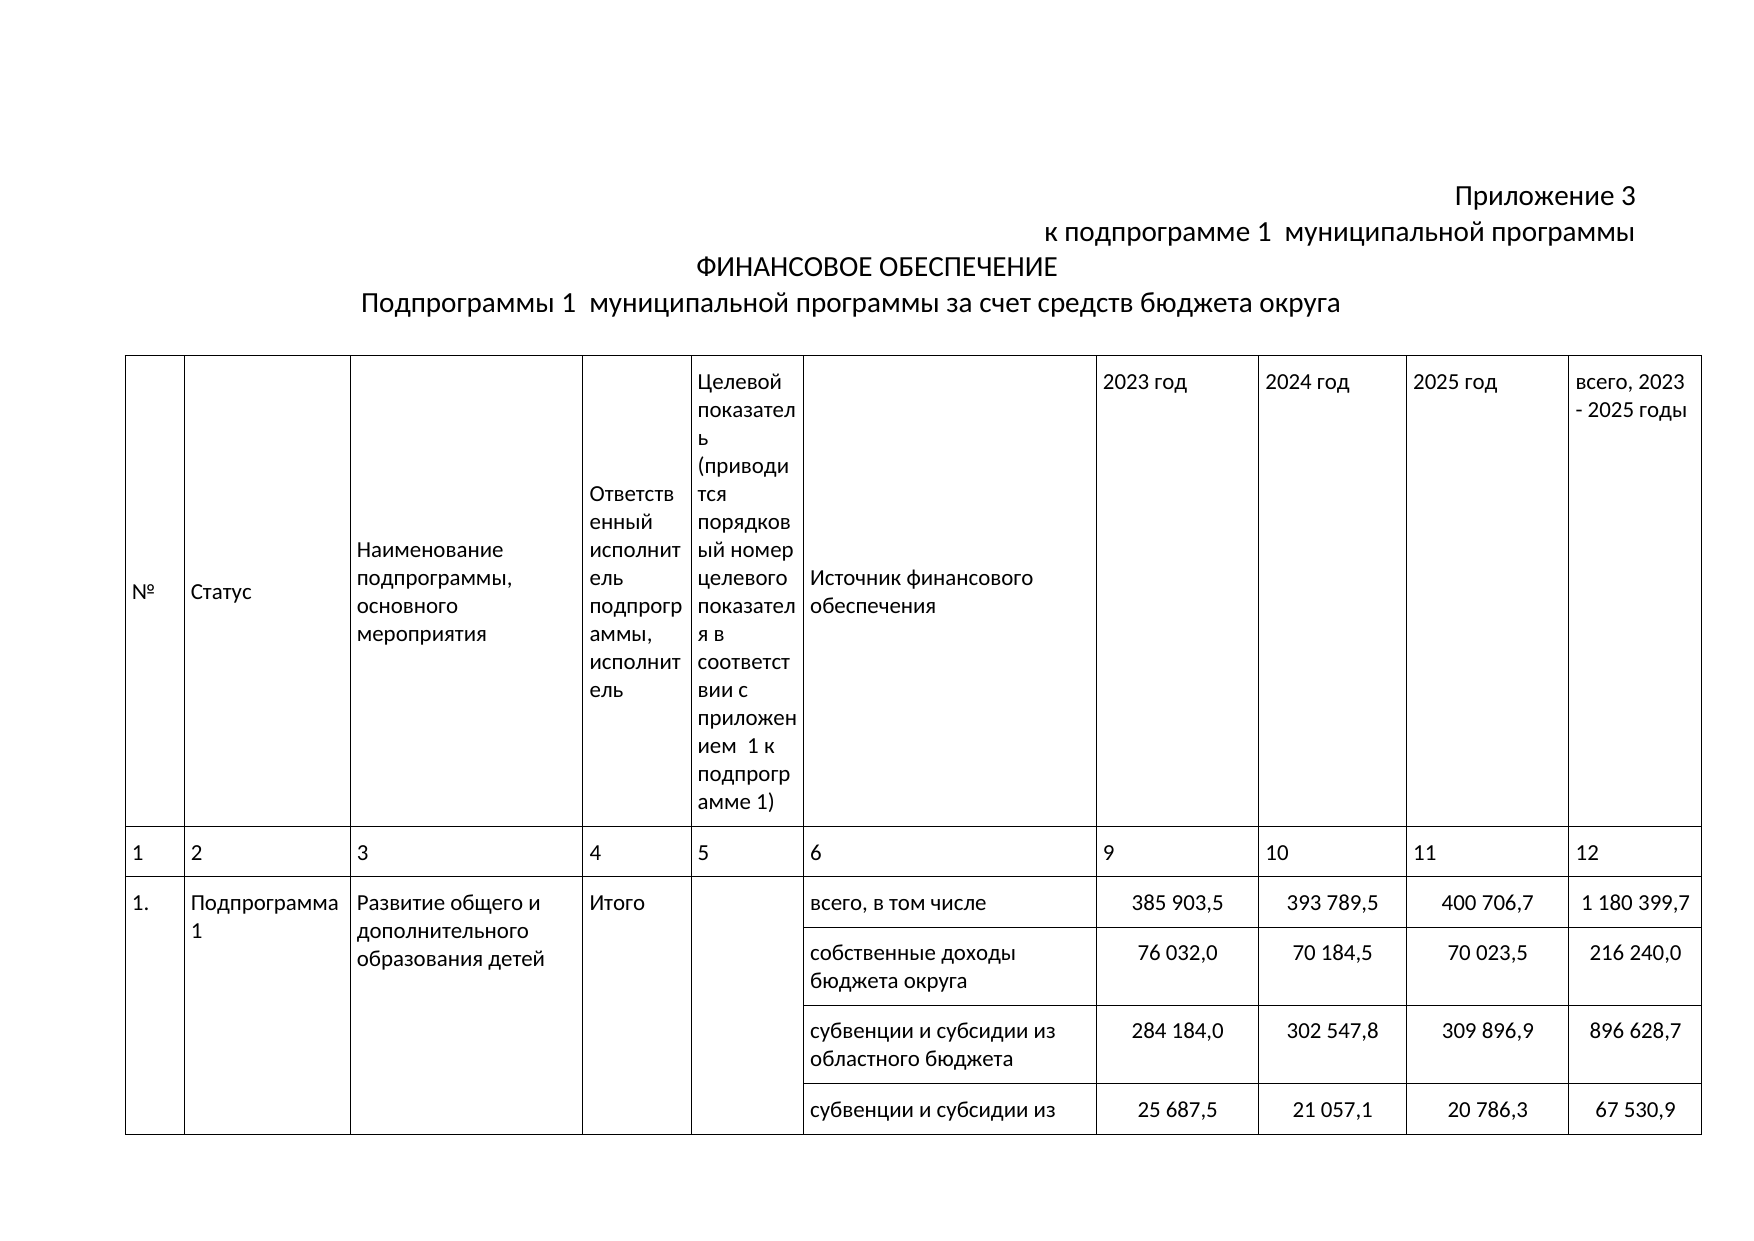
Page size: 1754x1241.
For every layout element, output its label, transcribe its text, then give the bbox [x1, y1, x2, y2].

table_cell 2 [185, 827, 350, 876]
table_header всего, 2023 - 2025 годы [1569, 356, 1701, 826]
table_cell 400 706,7 [1407, 877, 1568, 927]
table_cell 385 903,5 [1097, 877, 1258, 927]
table_cell 10 [1259, 827, 1406, 876]
table_cell 70 023,5 [1407, 928, 1568, 1005]
table_header 2023 год [1097, 356, 1258, 826]
table_cell 21 057,1 [1259, 1084, 1406, 1133]
table_header Целевой показатель (приводится порядковый номер целевого показателя в соответствии с приложением 1 к подпрограмме 1) [692, 356, 803, 826]
table_cell 1 180 399,7 [1569, 877, 1701, 927]
text Приложение 3 [118, 177, 1636, 213]
table_cell 25 687,5 [1097, 1084, 1258, 1133]
table_cell 896 628,7 [1569, 1006, 1701, 1083]
table_header 2024 год [1259, 356, 1406, 826]
table_cell 284 184,0 [1097, 1006, 1258, 1083]
table_header Статус [185, 356, 350, 826]
table_header Источник финансового обеспечения [804, 356, 1096, 826]
table_cell 393 789,5 [1259, 877, 1406, 927]
table_cell 4 [583, 827, 691, 876]
table_cell Итого [583, 877, 691, 1133]
text к подпрограмме 1 муниципальной программы [118, 213, 1636, 248]
table_cell собственные доходы бюджета округа [804, 928, 1096, 1005]
text Подпрограммы 1 муниципальной программы за счет средств бюджета округа [118, 284, 1636, 320]
table_cell Подпрограмма 1 [185, 877, 350, 1133]
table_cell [804, 1084, 1096, 1133]
text ФИНАНСОВОЕ ОБЕСПЕЧЕНИЕ [118, 248, 1636, 284]
table_cell 67 530,9 [1569, 1084, 1701, 1133]
table_cell 1 [126, 827, 184, 876]
table_cell всего, в том числе [804, 877, 1096, 927]
table_cell 1. [126, 877, 184, 1133]
table_cell 20 786,3 [1407, 1084, 1568, 1133]
table_cell [692, 877, 803, 1133]
table_cell 76 032,0 [1097, 928, 1258, 1005]
table_header Наименование подпрограммы, основного мероприятия [351, 356, 582, 826]
table_cell 5 [692, 827, 803, 876]
table_cell Развитие общего и дополнительного образования детей [351, 877, 582, 1133]
table_cell 3 [351, 827, 582, 876]
table_cell 6 [804, 827, 1096, 876]
table_cell 309 896,9 [1407, 1006, 1568, 1083]
table_header № [126, 356, 184, 826]
table_cell 70 184,5 [1259, 928, 1406, 1005]
table_header Ответственный исполнитель подпрограммы, исполнитель [583, 356, 691, 826]
table_cell 216 240,0 [1569, 928, 1701, 1005]
table_cell 302 547,8 [1259, 1006, 1406, 1083]
table_cell 11 [1407, 827, 1568, 876]
table_cell 12 [1569, 827, 1701, 876]
table_cell 9 [1097, 827, 1258, 876]
table_header 2025 год [1407, 356, 1568, 826]
table_cell субвенции и субсидии из областного бюджета [804, 1006, 1096, 1083]
